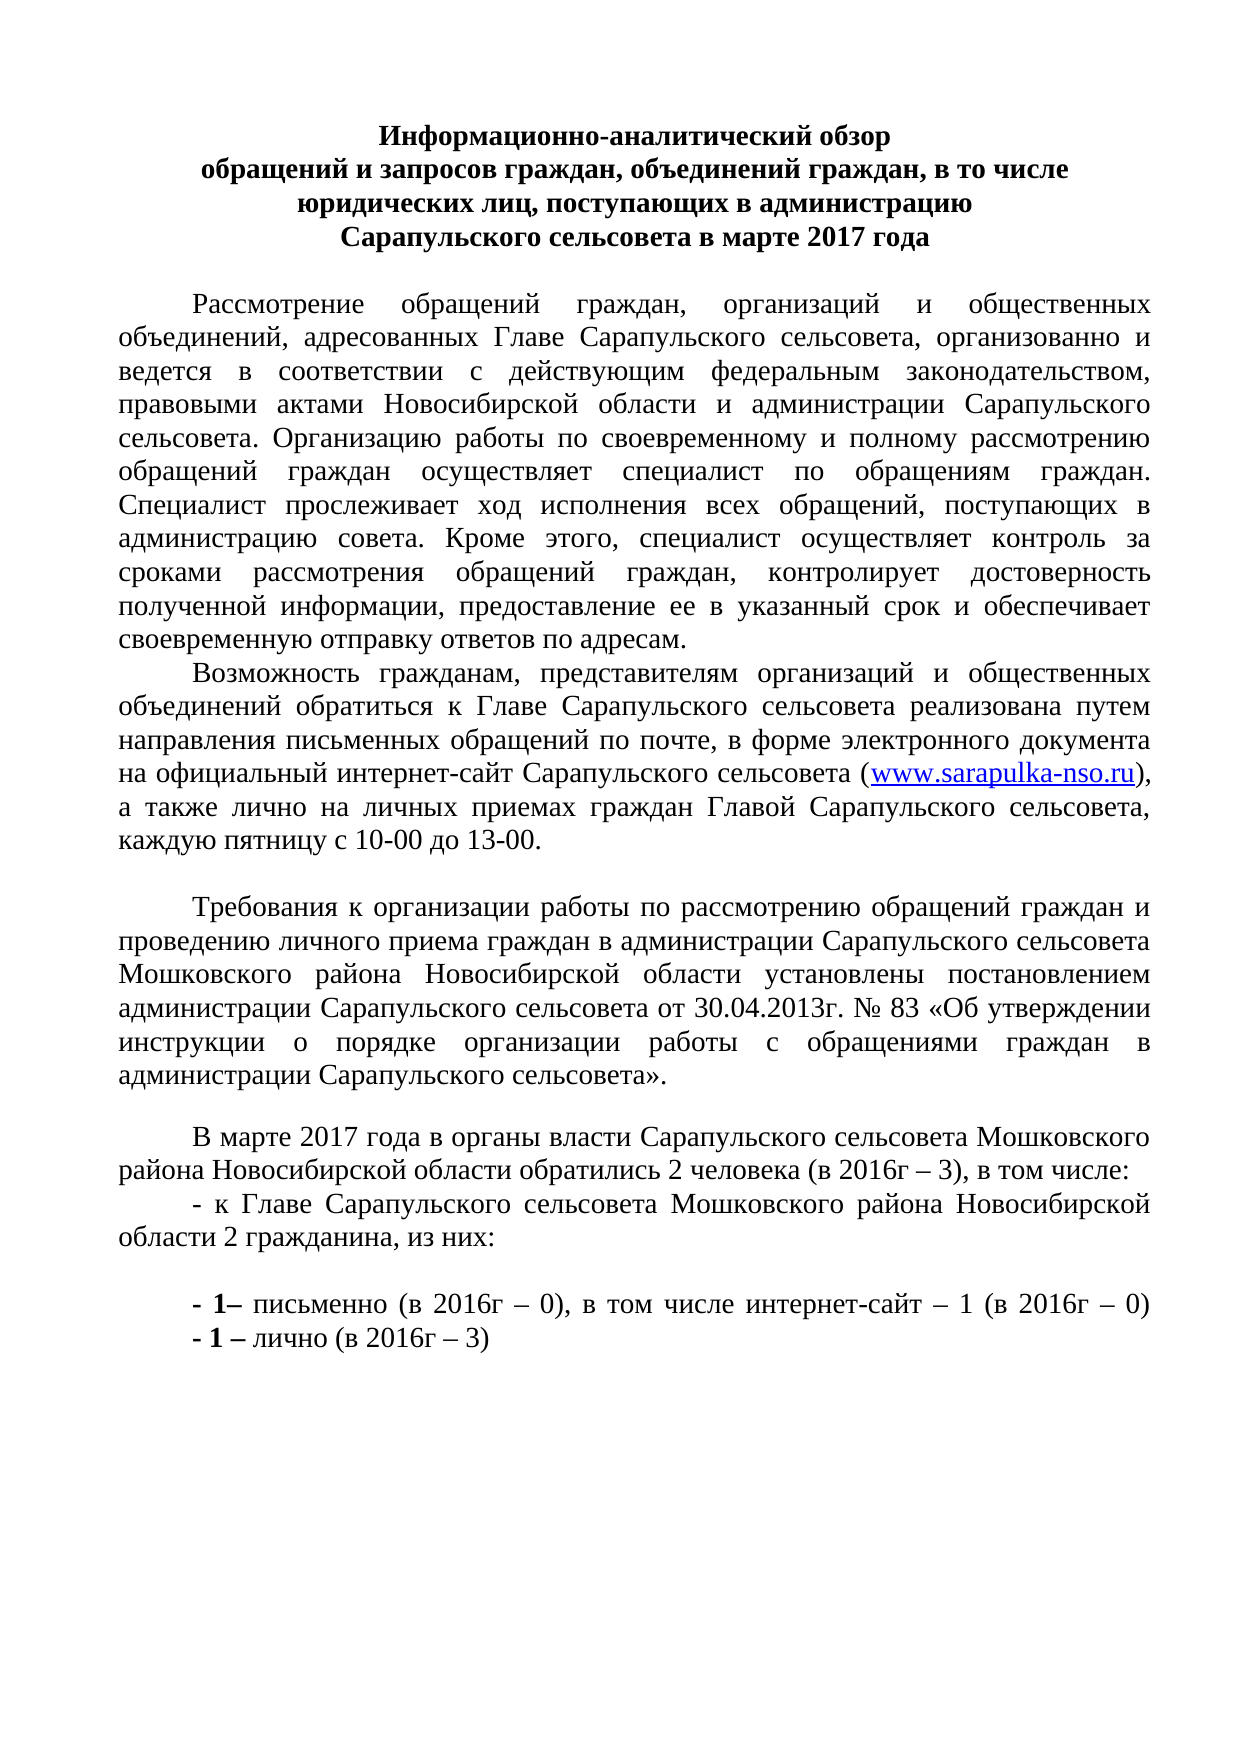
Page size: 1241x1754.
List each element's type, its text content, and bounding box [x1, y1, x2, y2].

text - к Главе Сарапульского сельсовета Мошковского района Новосибирской области 2 гражданина, из них: [118, 1186, 1152, 1253]
text Возможность гражданам, представителям организаций и общественных объединений обратиться к Главе Сарапульского сельсовета реализована путем направления письменных обращений по почте, в форме электронного документа на официальный интернет-сайт Сарапульского сельсовета (www.sarapulka-nso.ru), а также лично на личных приемах граждан Главой Сарапульского сельсовета, каждую пятницу с 10-00 до 13-00. [118, 655, 1152, 856]
text - 1– письменно (в 2016г – 0), в том числе интернет-сайт – 1 (в 2016г – 0) - 1 – лично (в 2016г – 3) [118, 1287, 1152, 1354]
text Рассмотрение обращений граждан, организаций и общественных объединений, адресованных Главе Сарапульского сельсовета, организованно и ведется в соответствии с действующим федеральным законодательством, правовыми актами Новосибирской области и администрации Сарапульского сельсовета. Организацию работы по своевременному и полному рассмотрению обращений граждан осуществляет специалист по обращениям граждан. Специалист прослеживает ход исполнения всех обращений, поступающих в администрацию совета. Кроме этого, специалист осуществляет контроль за сроками рассмотрения обращений граждан, контролирует достоверность полученной информации, предоставление ее в указанный срок и обеспечивает своевременную отправку ответов по адресам. [118, 286, 1152, 655]
text В марте 2017 года в органы власти Сарапульского сельсовета Мошковского района Новосибирской области обратились 2 человека (в 2016г – 3), в том числе: [118, 1119, 1152, 1186]
text Сарапульского сельсовета в марте 2017 года [118, 219, 1152, 252]
text Требования к организации работы по рассмотрению обращений граждан и проведению личного приема граждан в администрации Сарапульского сельсовета Мошковского района Новосибирской области установлены постановлением администрации Сарапульского сельсовета от 30.04.2013г. № 83 «Об утверждении инструкции о порядке организации работы с обращениями граждан в администрации Сарапульского сельсовета». [118, 889, 1152, 1091]
text обращений и запросов граждан, объединений граждан, в то числе юридических лиц, поступающих в администрацию [118, 152, 1152, 219]
text Информационно-аналитический обзор [118, 118, 1152, 152]
